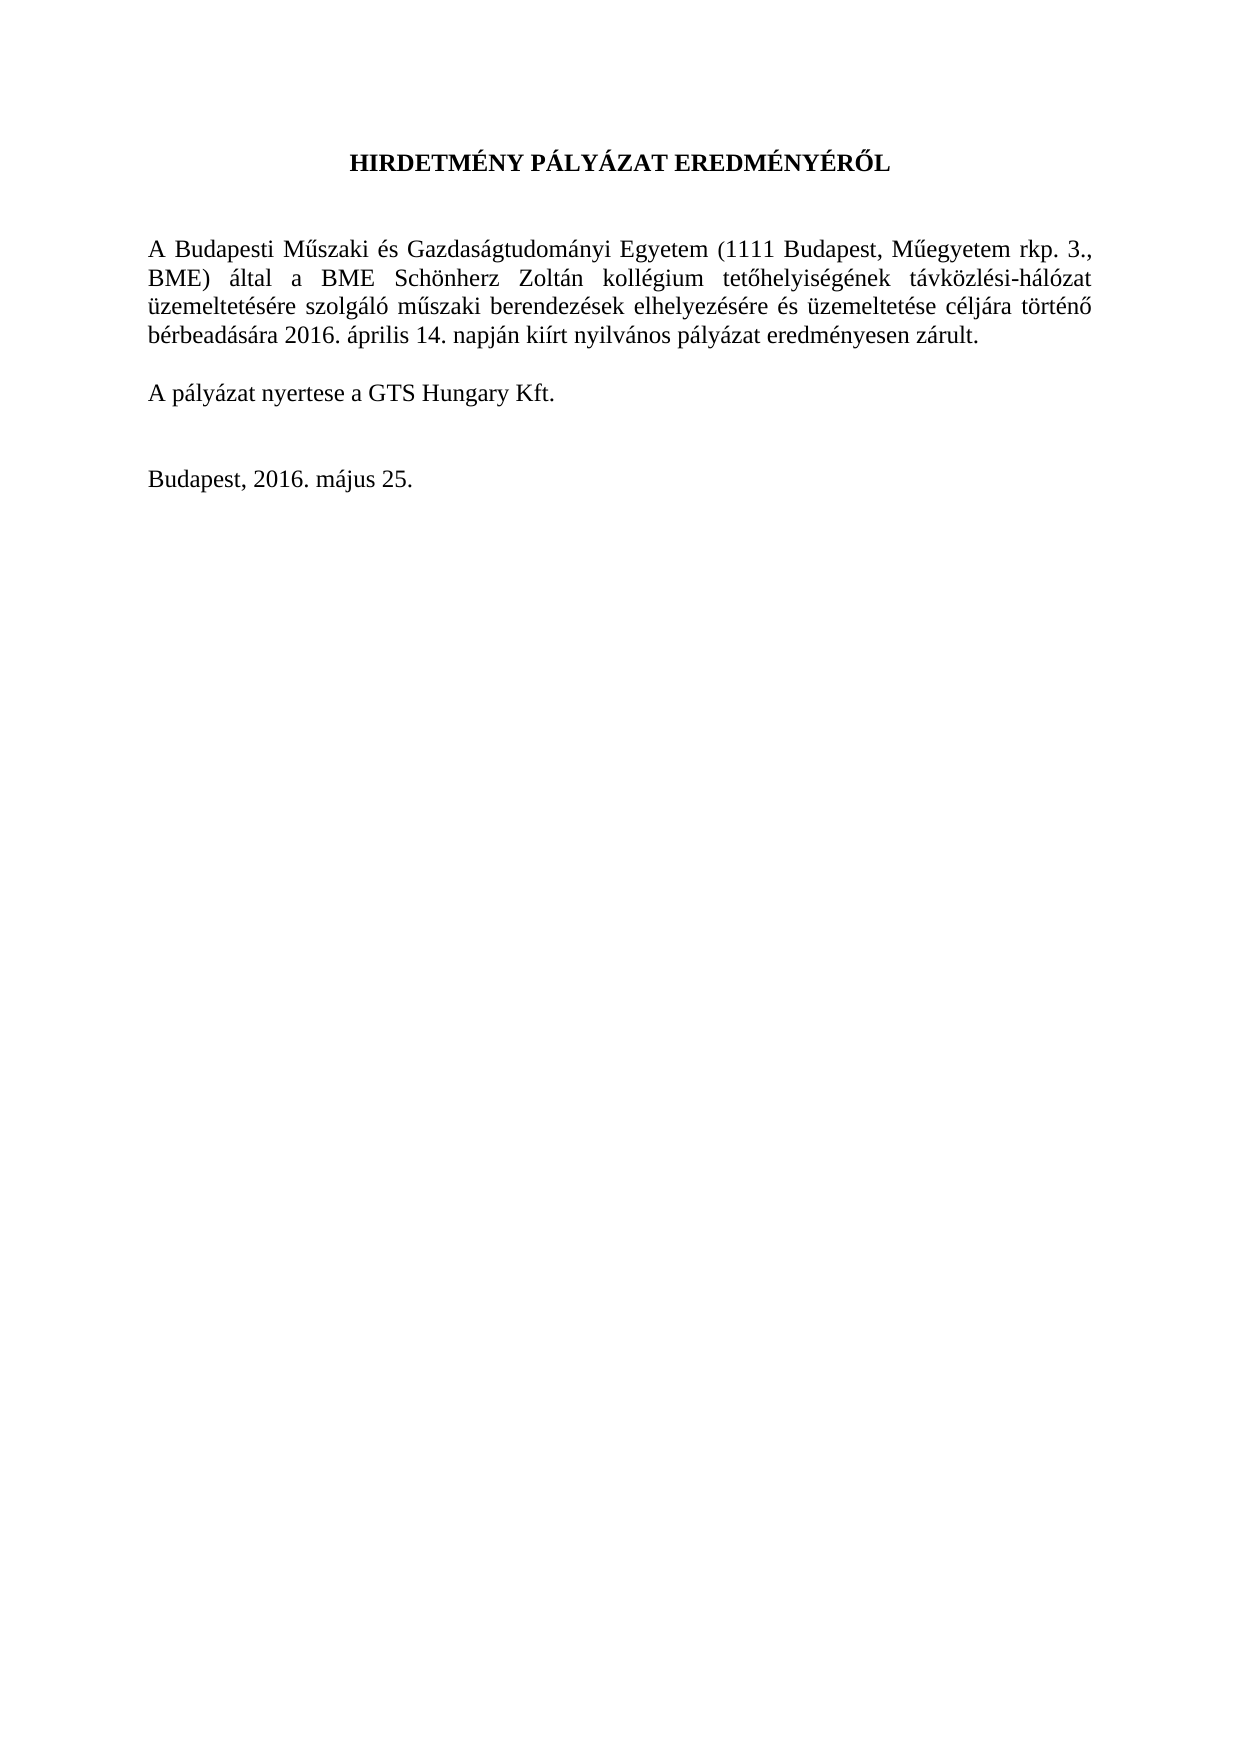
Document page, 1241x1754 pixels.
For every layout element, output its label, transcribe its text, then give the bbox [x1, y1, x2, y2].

text A pályázat nyertese a GTS Hungary Kft. [148, 378, 1093, 406]
text HIRDETMÉNY PÁLYÁZAT EREDMÉNYÉRŐL [148, 148, 1093, 176]
text Budapest, 2016. május 25. [148, 464, 1093, 493]
text A Budapesti Műszaki és Gazdaságtudományi Egyetem (1111 Budapest, Műegyetem rkp. 3., BME) által a BME Schönherz Zoltán kollégium tetőhelyiségének távközlési-hálózat üzemeltetésére szolgáló műszaki berendezések elhelyezésére és üzemeltetése céljára történő bérbeadására 2016. április 14. napján kiírt nyilvános pályázat eredményesen zárult. [148, 234, 1093, 349]
